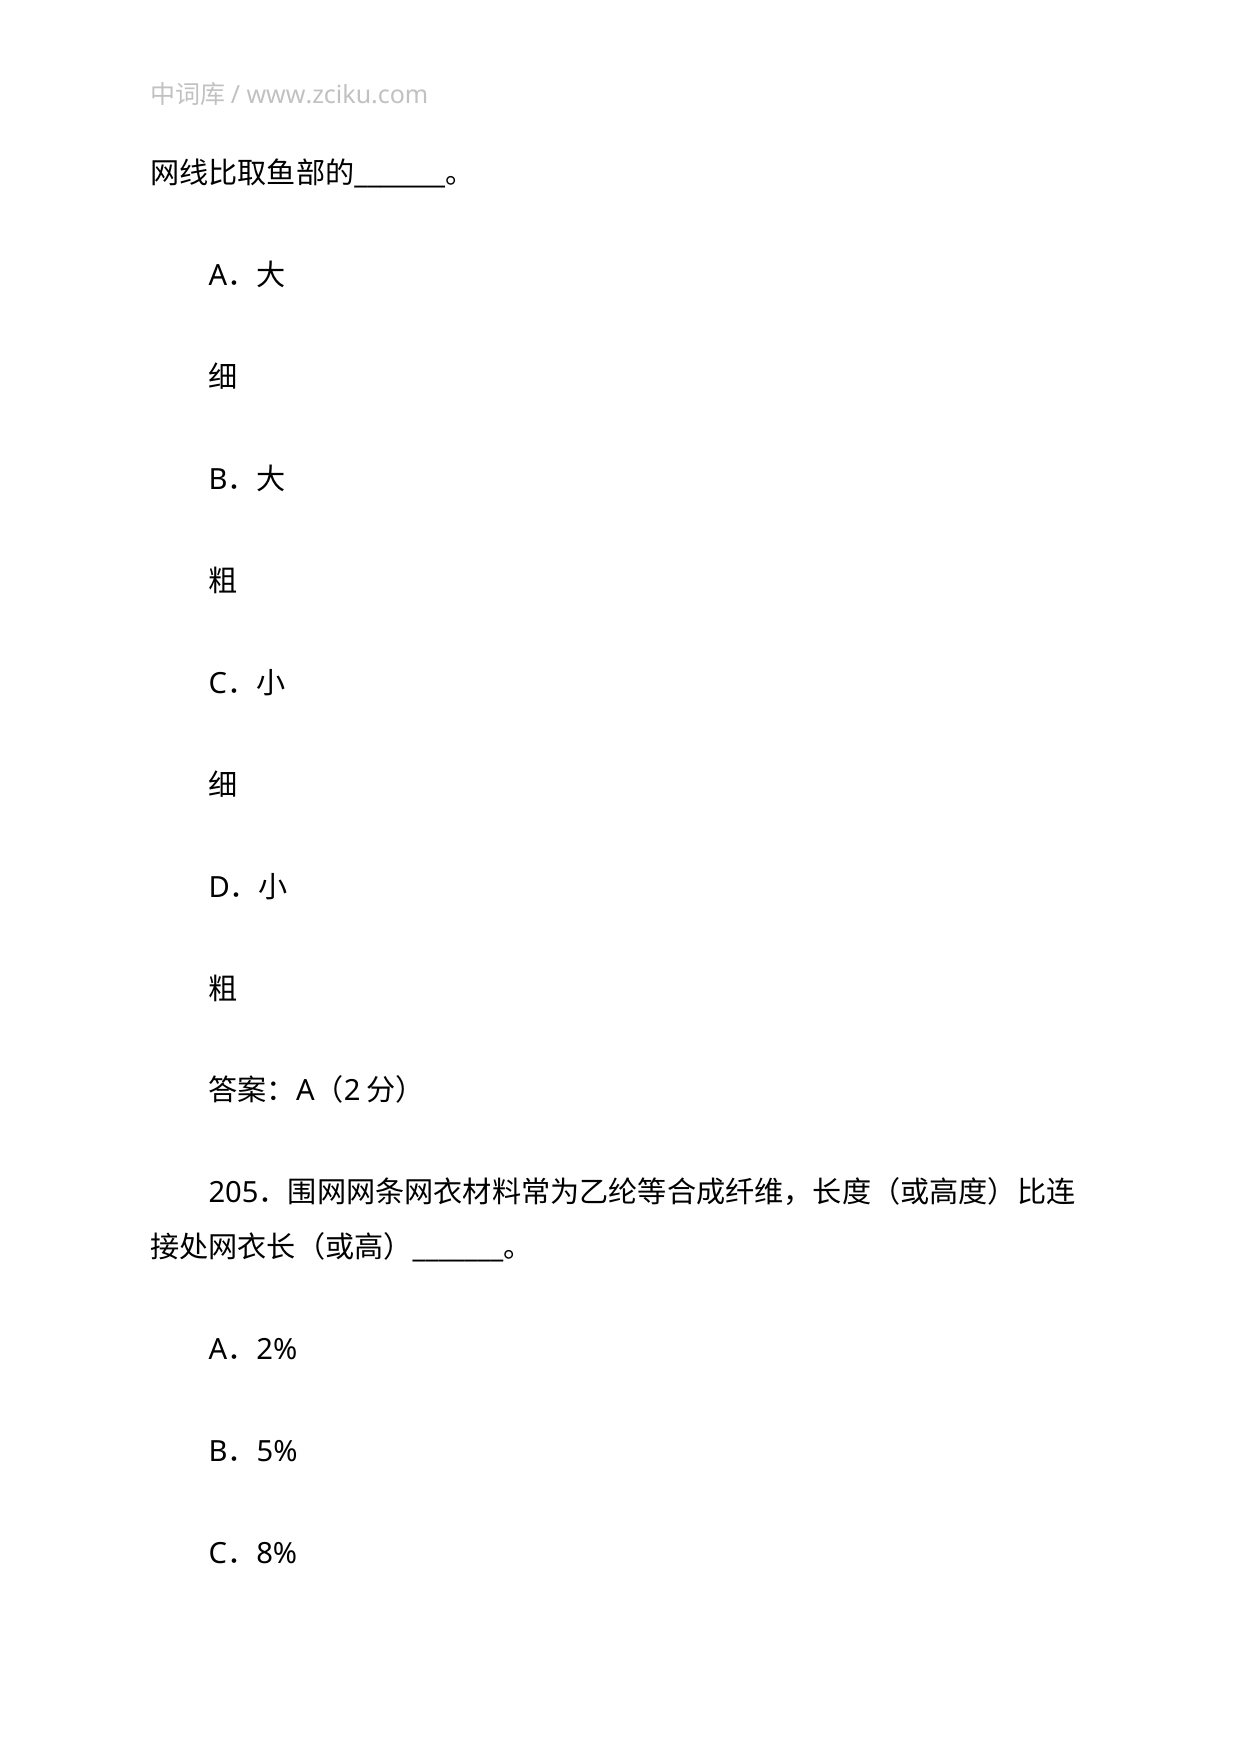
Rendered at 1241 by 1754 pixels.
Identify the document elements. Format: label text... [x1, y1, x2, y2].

text D．小 [150, 863, 1090, 906]
text C．小 [150, 659, 1090, 702]
text C．8% [150, 1530, 1090, 1572]
text 细 [150, 354, 1090, 396]
text B．大 [150, 456, 1090, 498]
text 答案：A（2分） [150, 1067, 1090, 1109]
text A．大 [150, 252, 1090, 294]
text 205．围网网条网衣材料常为乙纶等合成纤维，长度（或高度）比连接处网衣长（或高）_______。 [150, 1169, 1090, 1266]
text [150, 150, 1090, 192]
text B．5% [150, 1428, 1090, 1470]
text 粗 [150, 558, 1090, 600]
text A．2% [150, 1326, 1090, 1368]
text 细 [150, 761, 1090, 804]
text 粗 [150, 965, 1090, 1007]
